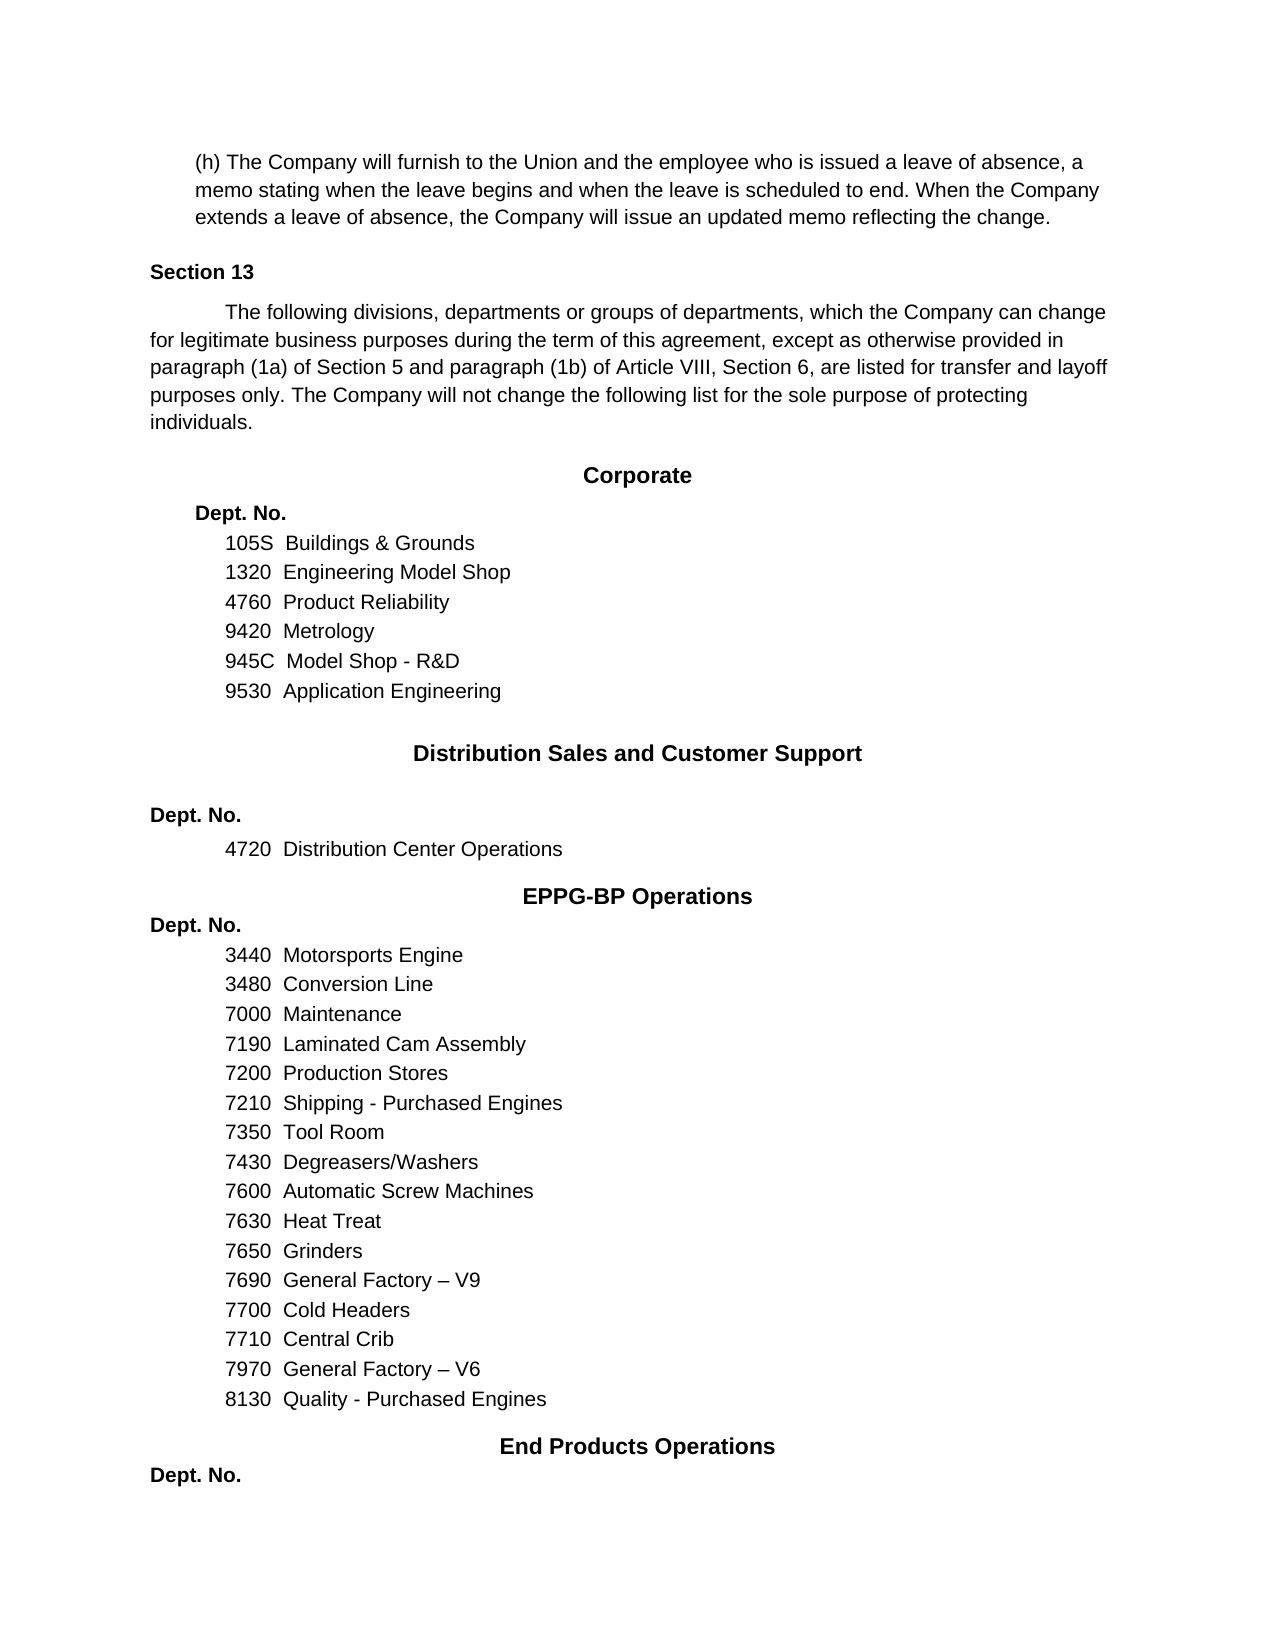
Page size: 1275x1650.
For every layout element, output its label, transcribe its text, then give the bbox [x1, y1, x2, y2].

text 4720 Distribution Center Operations [150, 837, 1125, 861]
text 105S Buildings & Grounds [225, 531, 1125, 554]
text 9530 Application Engineering [225, 678, 1125, 702]
text Dept. No. [150, 913, 1125, 937]
text 7700 Cold Headers [150, 1298, 1125, 1322]
text 7430 Degreasers/Washers [150, 1150, 1125, 1174]
text 7970 General Factory – V6 [150, 1357, 1125, 1381]
text 7630 Heat Treat [150, 1209, 1125, 1233]
text 7200 Production Stores [150, 1061, 1125, 1085]
text 1320 Engineering Model Shop [225, 560, 1125, 584]
text 4760 Product Reliability [225, 590, 1125, 614]
text 7690 General Factory – V9 [150, 1268, 1125, 1292]
text Dept. No. [195, 501, 1125, 525]
text The following divisions, departments or groups of departments, which the Company can change for legitimate business purposes during the term of this agreement, except as otherwise provided in paragraph (1a) of Section 5 and paragraph (1b) of Article VIII, Section 6, are listed for transfer and layoff purposes only. The Company will not change the following list for the sole purpose of protecting individuals. [150, 300, 1125, 434]
text 9420 Metrology [225, 619, 1125, 643]
text 3480 Conversion Line [150, 972, 1125, 996]
text Dept. No. [150, 803, 1125, 827]
text EPPG-BP Operations [150, 883, 1125, 909]
text Corporate [150, 462, 1125, 489]
text 7210 Shipping - Purchased Engines [150, 1091, 1125, 1114]
text End Products Operations [150, 1433, 1125, 1459]
text Dept. No. [150, 1463, 1125, 1487]
text 7190 Laminated Cam Assembly [150, 1031, 1125, 1055]
text Distribution Sales and Customer Support [150, 740, 1125, 767]
text 7000 Maintenance [150, 1002, 1125, 1026]
text 7350 Tool Room [150, 1120, 1125, 1144]
text 7600 Automatic Screw Machines [150, 1179, 1125, 1203]
text 945C Model Shop - R&D [225, 649, 1125, 673]
text 3440 Motorsports Engine [150, 943, 1125, 967]
text (h) The Company will furnish to the Union and the employee who is issued a leave of absence, a memo stating when the leave begins and when the leave is scheduled to end. When the Company extends a leave of absence, the Company will issue an updated memo reflecting the change. [195, 150, 1125, 229]
text Section 13 [150, 260, 1125, 284]
text 7710 Central Crib [150, 1327, 1125, 1351]
text 7650 Grinders [150, 1238, 1125, 1262]
text 8130 Quality - Purchased Engines [150, 1386, 1125, 1410]
